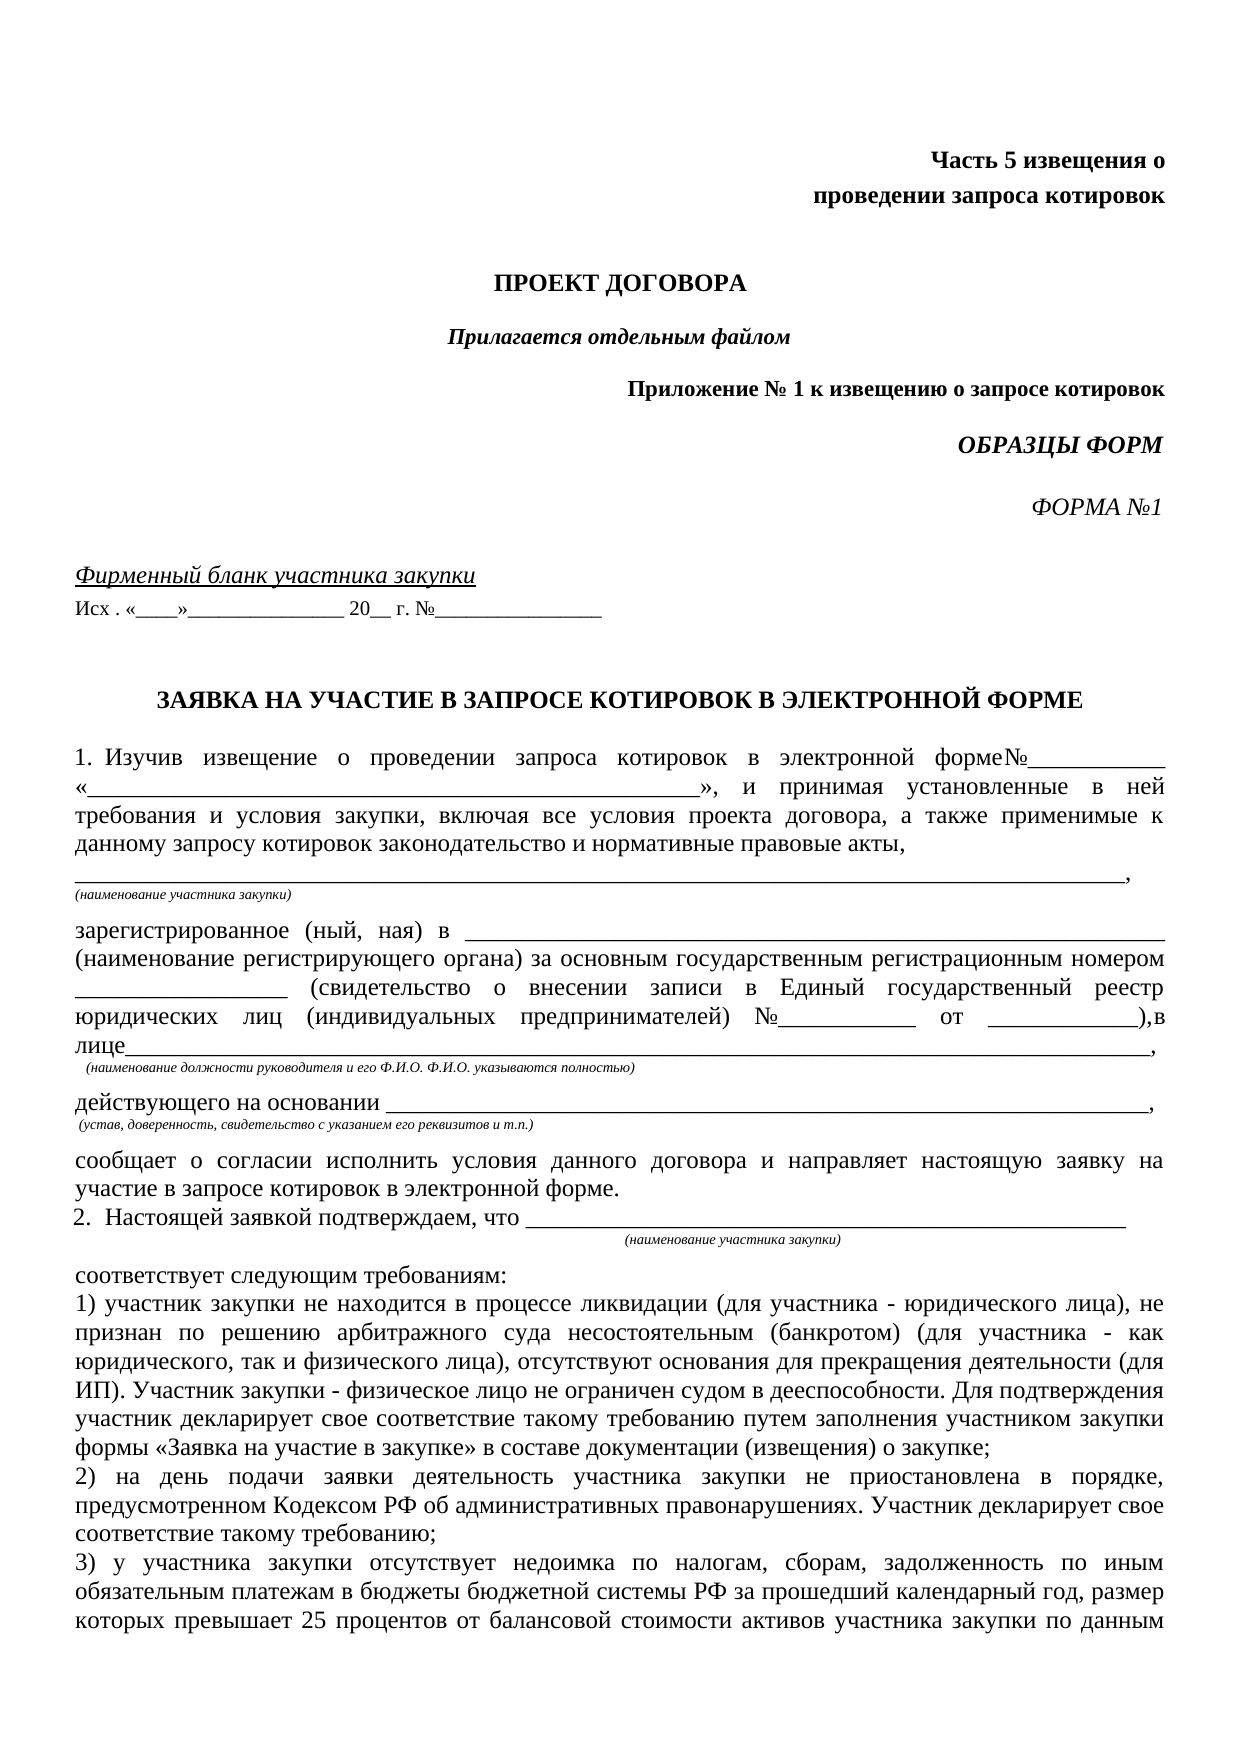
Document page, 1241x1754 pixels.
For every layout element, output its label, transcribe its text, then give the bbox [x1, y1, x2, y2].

text проведении запроса котировок [75, 180, 1165, 209]
text Часть 5 извещения о [75, 145, 1165, 174]
list Настоящей заявкой подтверждаем, что ________________________________________________ [73, 1202, 1165, 1231]
text ____________________________________________________________________________________, [75, 857, 1165, 886]
text ФОРМА №1 [75, 492, 1165, 521]
text сообщает о согласии исполнить условия данного договора и направляет настоящую заявку на участие в запросе котировок в электронной форме. [75, 1145, 1165, 1202]
text действующего на основании _____________________________________________________________, [75, 1087, 1165, 1116]
text Прилагается отдельным файлом [75, 323, 1165, 349]
text ОБРАЗЦЫ ФОРМ [75, 431, 1165, 459]
text соответствует следующим требованиям: [75, 1260, 1165, 1288]
text Приложение № 1 к извещению о запросе котировок [75, 376, 1165, 402]
text зарегистрированное (ный, ная) в ________________________________________________________ (наименование регистрирующего органа) за основным государственным регистрационным номером _________________ (свидетельство о внесении записи в Единый государственный реестр юридических лиц (индивидуальных предпринимателей) №___________ от ____________),в лице__________________________________________________________________________________, [75, 915, 1165, 1058]
text (наименование участника закупки) [75, 886, 1165, 915]
text Фирменный бланк участника закупки [75, 560, 1165, 589]
text Исх . «____»_______________ 20__ г. №________________ [75, 595, 1165, 619]
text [75, 1547, 1165, 1633]
text ПРОЕКТ ДОГОВОРА [75, 268, 1165, 296]
text (наименование должности руководителя и его Ф.И.О. Ф.И.О. указываются полностью) [75, 1058, 1165, 1087]
text ЗАЯВКА НА УЧАСТИЕ В ЗАПРОСЕ КОТИРОВОК В ЭЛЕКТРОННОЙ ФОРМЕ [75, 685, 1165, 713]
text (устав, доверенность, свидетельство с указанием его реквизитов и т.п.) [75, 1116, 1165, 1145]
text (наименование участника закупки) [74, 1231, 1165, 1260]
text 2) на день подачи заявки деятельность участника закупки не приостановлена в порядке, предусмотренном Кодексом РФ об административных правонарушениях. Участник декларирует свое соответствие такому требованию; [75, 1461, 1165, 1547]
list Изучив извещение о проведении запроса котировок в электронной форме№___________ «_________________________________________________», и принимая установленные в ней требования и условия закупки, включая все условия проекта договора, а также применимые к данному запросу котировок законодательство и нормативные правовые акты, [74, 742, 1165, 857]
text 1) участник закупки не находится в процессе ликвидации (для участника - юридического лица), не признан по решению арбитражного суда несостоятельным (банкротом) (для участника - как юридического, так и физического лица), отсутствуют основания для прекращения деятельности (для ИП). Участник закупки - физическое лицо не ограничен судом в дееспособности. Для подтверждения участник декларирует свое соответствие такому требованию путем заполнения участником закупки формы «Заявка на участие в закупке» в составе документации (извещения) о закупке; [75, 1288, 1165, 1461]
